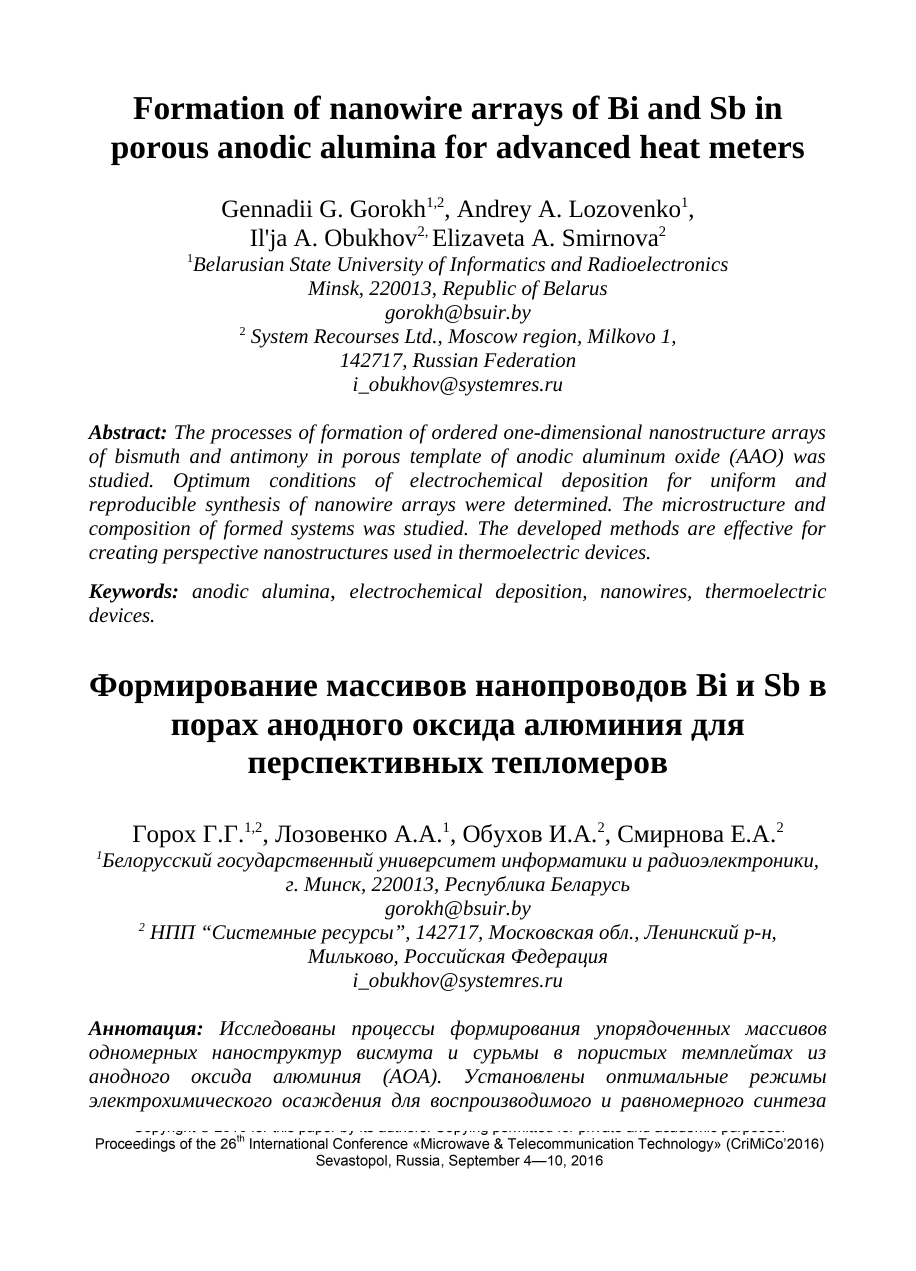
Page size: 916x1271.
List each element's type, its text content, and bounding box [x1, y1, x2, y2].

text Formation of nanowire arrays of Bi and Sb in porous anodic alumina for advanced heat meters [89, 89, 827, 165]
text i_obukhov@systemres.ru [89, 968, 827, 992]
text 1Belarusian State University of Informatics and Radioelectronics [89, 252, 827, 276]
text Il'ja A. Obukhov2, Elizaveta A. Smirnova2 [89, 223, 827, 252]
title Формирование массивов нанопроводов Bi и Sb в порах анодного оксида алюминия для перспективных тепломеров [89, 666, 827, 781]
picture [88, 1131, 829, 1172]
text Abstract: The processes of formation of ordered one-dimensional nanostructure arrays of bismuth and antimony in porous template of anodic aluminum oxide (AAO) was studied. Optimum conditions of electrochemical deposition for uniform and reproducible synthesis of nanowire arrays were determined. The microstructure and composition of formed systems was studied. The developed methods are effective for creating perspective nanostructures used in thermoelectric devices. [89, 420, 827, 564]
text Minsk, 220013, Republic of Belarus [89, 276, 827, 300]
text Gennadii G. Gorokh1,2, Andrey A. Lozovenko1, [89, 194, 827, 223]
text Keywords: anodic alumina, electrochemical deposition, nanowires, thermoelectric devices. [89, 577, 827, 627]
text 1Белорусский государственный университет информатики и радиоэлектроники, г. Минск, 220013, Республика Беларусь [89, 848, 827, 896]
text 2 System Recourses Ltd., Moscow region, Milkovo 1, [89, 324, 827, 348]
text 142717, Russian Federation [89, 348, 827, 372]
text gorokh@bsuir.by [89, 300, 827, 324]
text Горох Г.Г.1,2, Лозовенко А.А.1, Обухов И.А.2, Смирнова Е.А.2 [89, 819, 827, 848]
text gorokh@bsuir.by [89, 896, 827, 920]
text 2 НПП “Системные ресурсы”, 142717, Московская обл., Ленинский р-н, [89, 920, 827, 944]
text i_obukhov@systemres.ru [89, 372, 827, 396]
text Мильково, Российская Федерация [89, 944, 827, 968]
